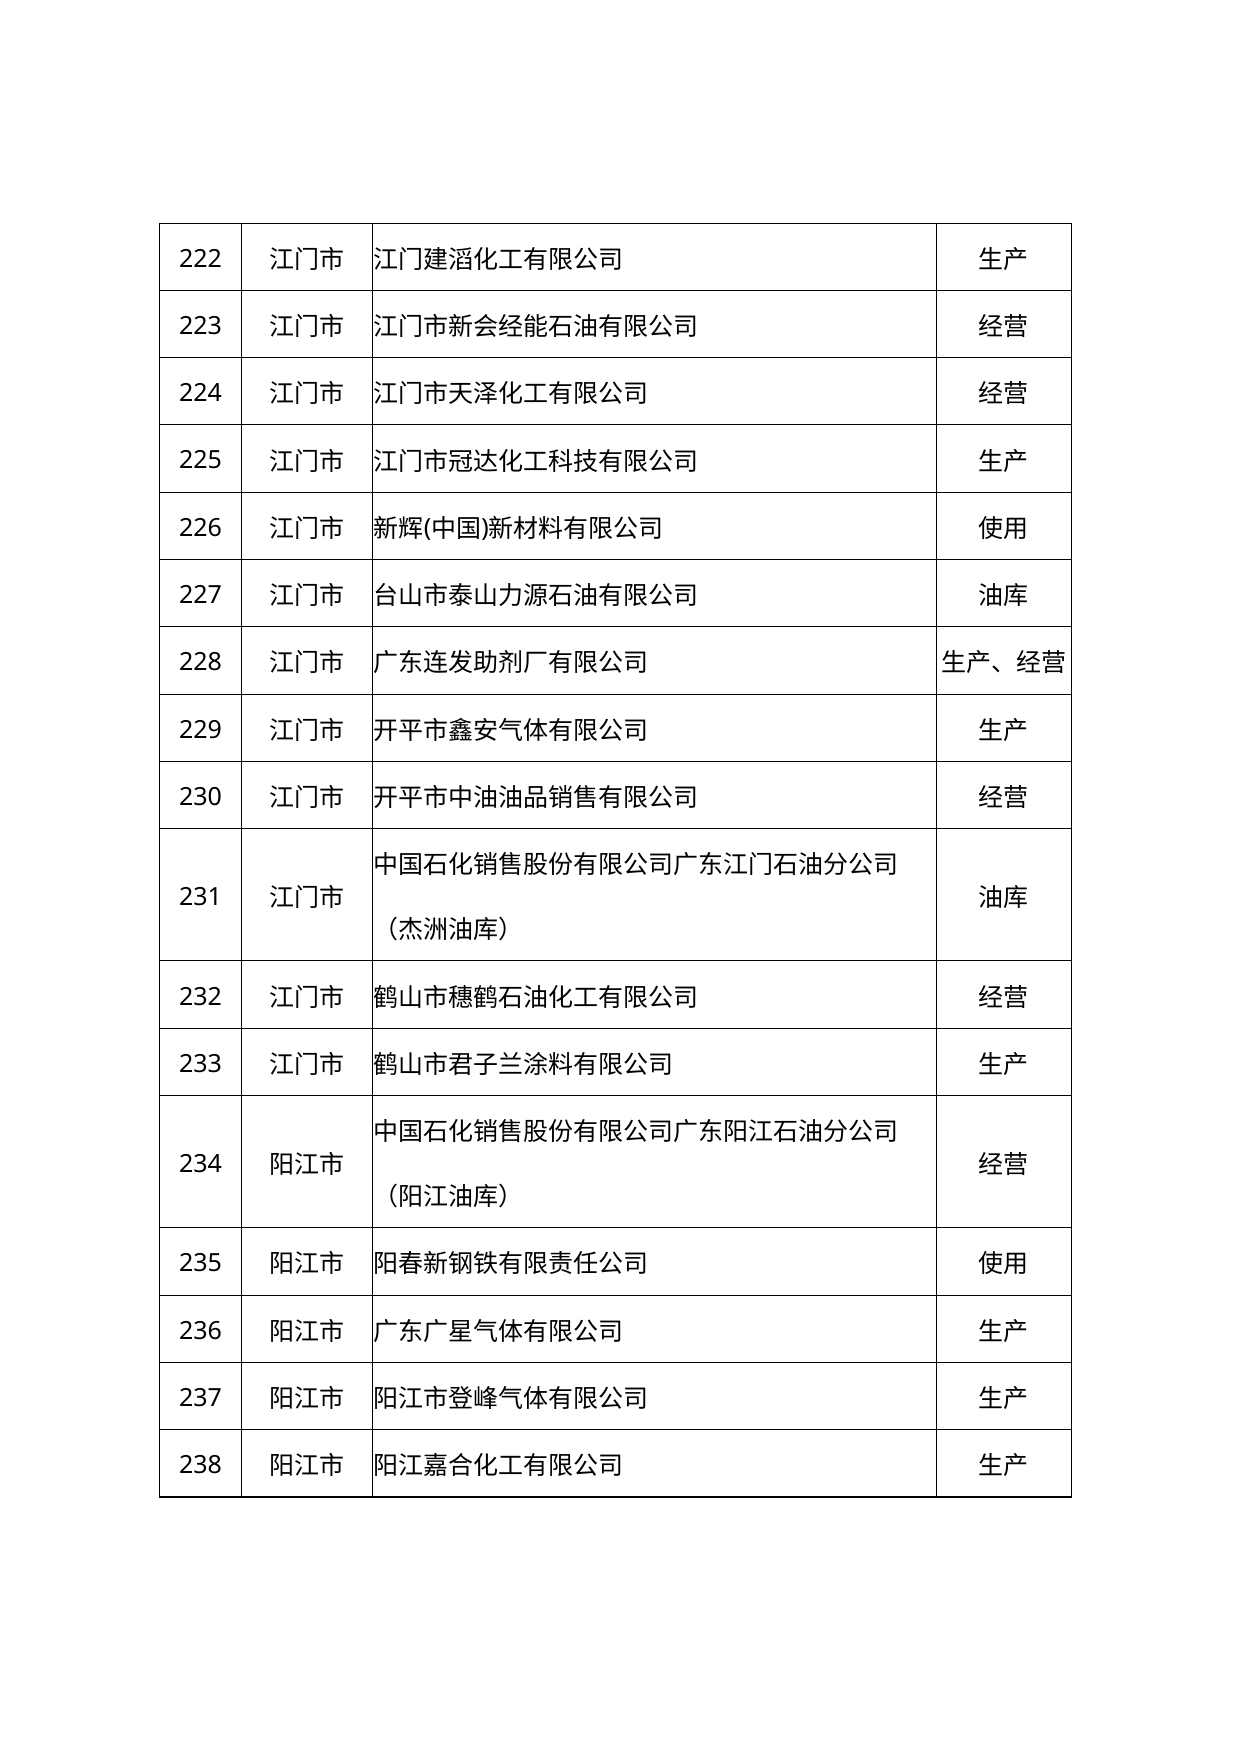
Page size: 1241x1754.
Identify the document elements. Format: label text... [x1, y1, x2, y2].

table_cell 233 [160, 1029, 241, 1095]
table_cell 使用 [937, 1228, 1071, 1294]
table_cell 生产 [937, 425, 1071, 492]
table_cell 生产 [937, 695, 1071, 761]
table_cell 阳江市 [242, 1228, 372, 1294]
table_cell 经营 [937, 1096, 1071, 1227]
table_cell 生产 [937, 224, 1071, 290]
table_cell 江门市 [242, 560, 372, 626]
table_cell 江门市天泽化工有限公司 [373, 358, 936, 424]
table_cell 阳江市 [242, 1296, 372, 1362]
table_cell 237 [160, 1363, 241, 1429]
table_cell 230 [160, 762, 241, 828]
table_cell 江门市 [242, 829, 372, 960]
table_cell 生产 [937, 1363, 1071, 1429]
table_cell 江门市冠达化工科技有限公司 [373, 425, 936, 492]
table_cell 生产 [937, 1296, 1071, 1362]
table_cell 生产 [937, 1029, 1071, 1095]
table_cell 江门市 [242, 762, 372, 828]
table_cell 使用 [937, 493, 1071, 559]
table_cell 阳江市 [242, 1096, 372, 1227]
table_cell 江门市新会经能石油有限公司 [373, 291, 936, 357]
table_cell 238 [160, 1430, 241, 1496]
table_cell 广东广星气体有限公司 [373, 1296, 936, 1362]
table_cell 油库 [937, 829, 1071, 960]
table_cell 236 [160, 1296, 241, 1362]
table_cell 234 [160, 1096, 241, 1227]
table_cell 经营 [937, 291, 1071, 357]
table_cell 台山市泰山力源石油有限公司 [373, 560, 936, 626]
table_cell 阳江市 [242, 1430, 372, 1496]
table_cell 生产 [937, 1430, 1071, 1496]
table_cell 229 [160, 695, 241, 761]
table_cell 鹤山市穗鹤石油化工有限公司 [373, 961, 936, 1028]
table_cell 224 [160, 358, 241, 424]
table_cell 江门市 [242, 425, 372, 492]
table_cell 阳江市登峰气体有限公司 [373, 1363, 936, 1429]
table_cell 江门市 [242, 493, 372, 559]
table_cell 新辉(中国)新材料有限公司 [373, 493, 936, 559]
table_cell 油库 [937, 560, 1071, 626]
table_cell 江门市 [242, 695, 372, 761]
table_cell 经营 [937, 961, 1071, 1028]
table_cell 227 [160, 560, 241, 626]
table_cell 阳江市 [242, 1363, 372, 1429]
table_cell 开平市中油油品销售有限公司 [373, 762, 936, 828]
table_cell 江门市 [242, 358, 372, 424]
table_cell 江门市 [242, 961, 372, 1028]
table_cell 阳春新钢铁有限责任公司 [373, 1228, 936, 1294]
table_cell 222 [160, 224, 241, 290]
table_cell 江门建滔化工有限公司 [373, 224, 936, 290]
table_cell 广东连发助剂厂有限公司 [373, 627, 936, 693]
table_cell 经营 [937, 762, 1071, 828]
table_cell 生产、经营 [937, 627, 1071, 693]
table_cell 中国石化销售股份有限公司广东阳江石油分公司（阳江油库） [373, 1096, 936, 1227]
table_cell 经营 [937, 358, 1071, 424]
table_cell 江门市 [242, 291, 372, 357]
table_cell 225 [160, 425, 241, 492]
table_cell 中国石化销售股份有限公司广东江门石油分公司（杰洲油库） [373, 829, 936, 960]
table_cell 江门市 [242, 1029, 372, 1095]
table_cell 开平市鑫安气体有限公司 [373, 695, 936, 761]
table_cell 228 [160, 627, 241, 693]
table_cell 223 [160, 291, 241, 357]
table_cell 江门市 [242, 627, 372, 693]
table_cell 235 [160, 1228, 241, 1294]
table_cell 阳江嘉合化工有限公司 [373, 1430, 936, 1496]
table_cell 231 [160, 829, 241, 960]
table_cell 鹤山市君子兰涂料有限公司 [373, 1029, 936, 1095]
table_cell 江门市 [242, 224, 372, 290]
table_cell 232 [160, 961, 241, 1028]
table_cell 226 [160, 493, 241, 559]
